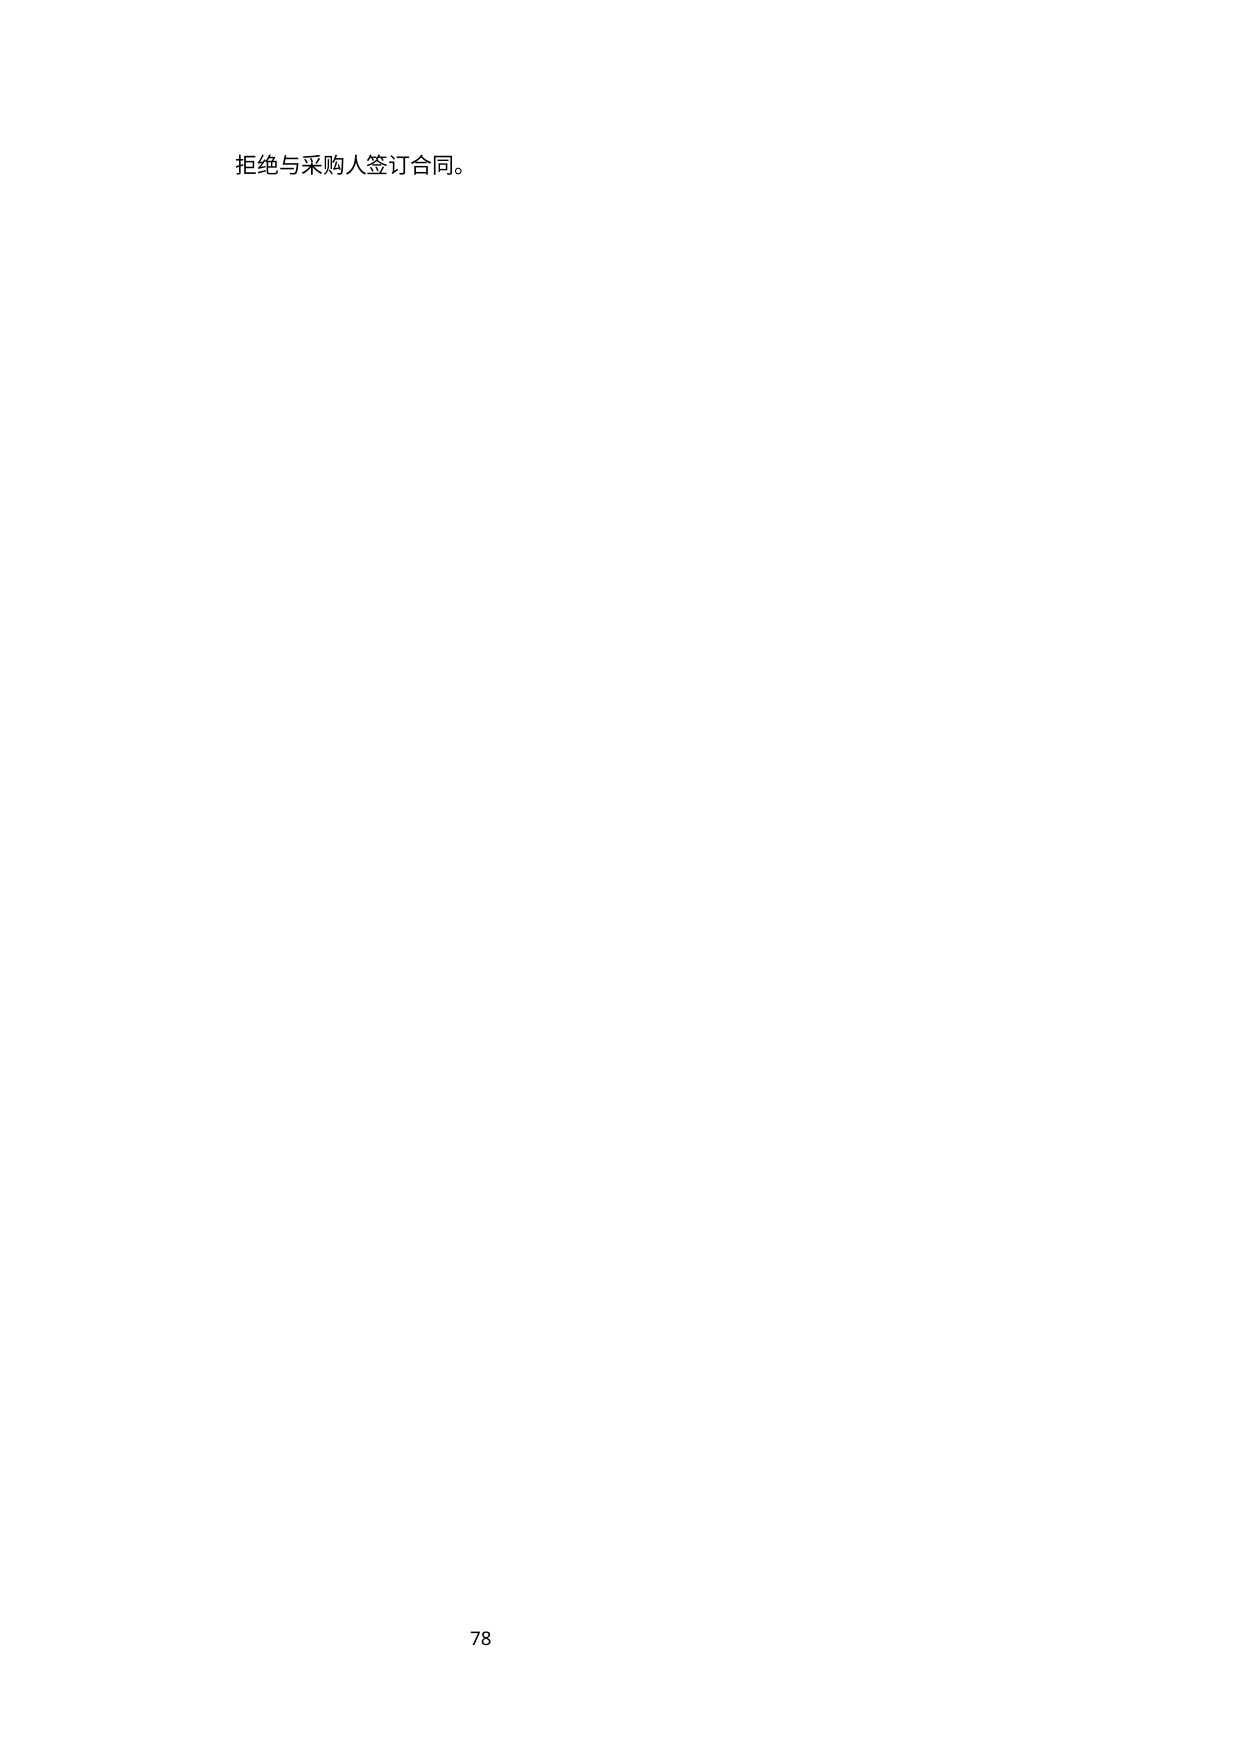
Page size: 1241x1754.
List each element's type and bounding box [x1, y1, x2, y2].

text [235, 148, 1092, 179]
